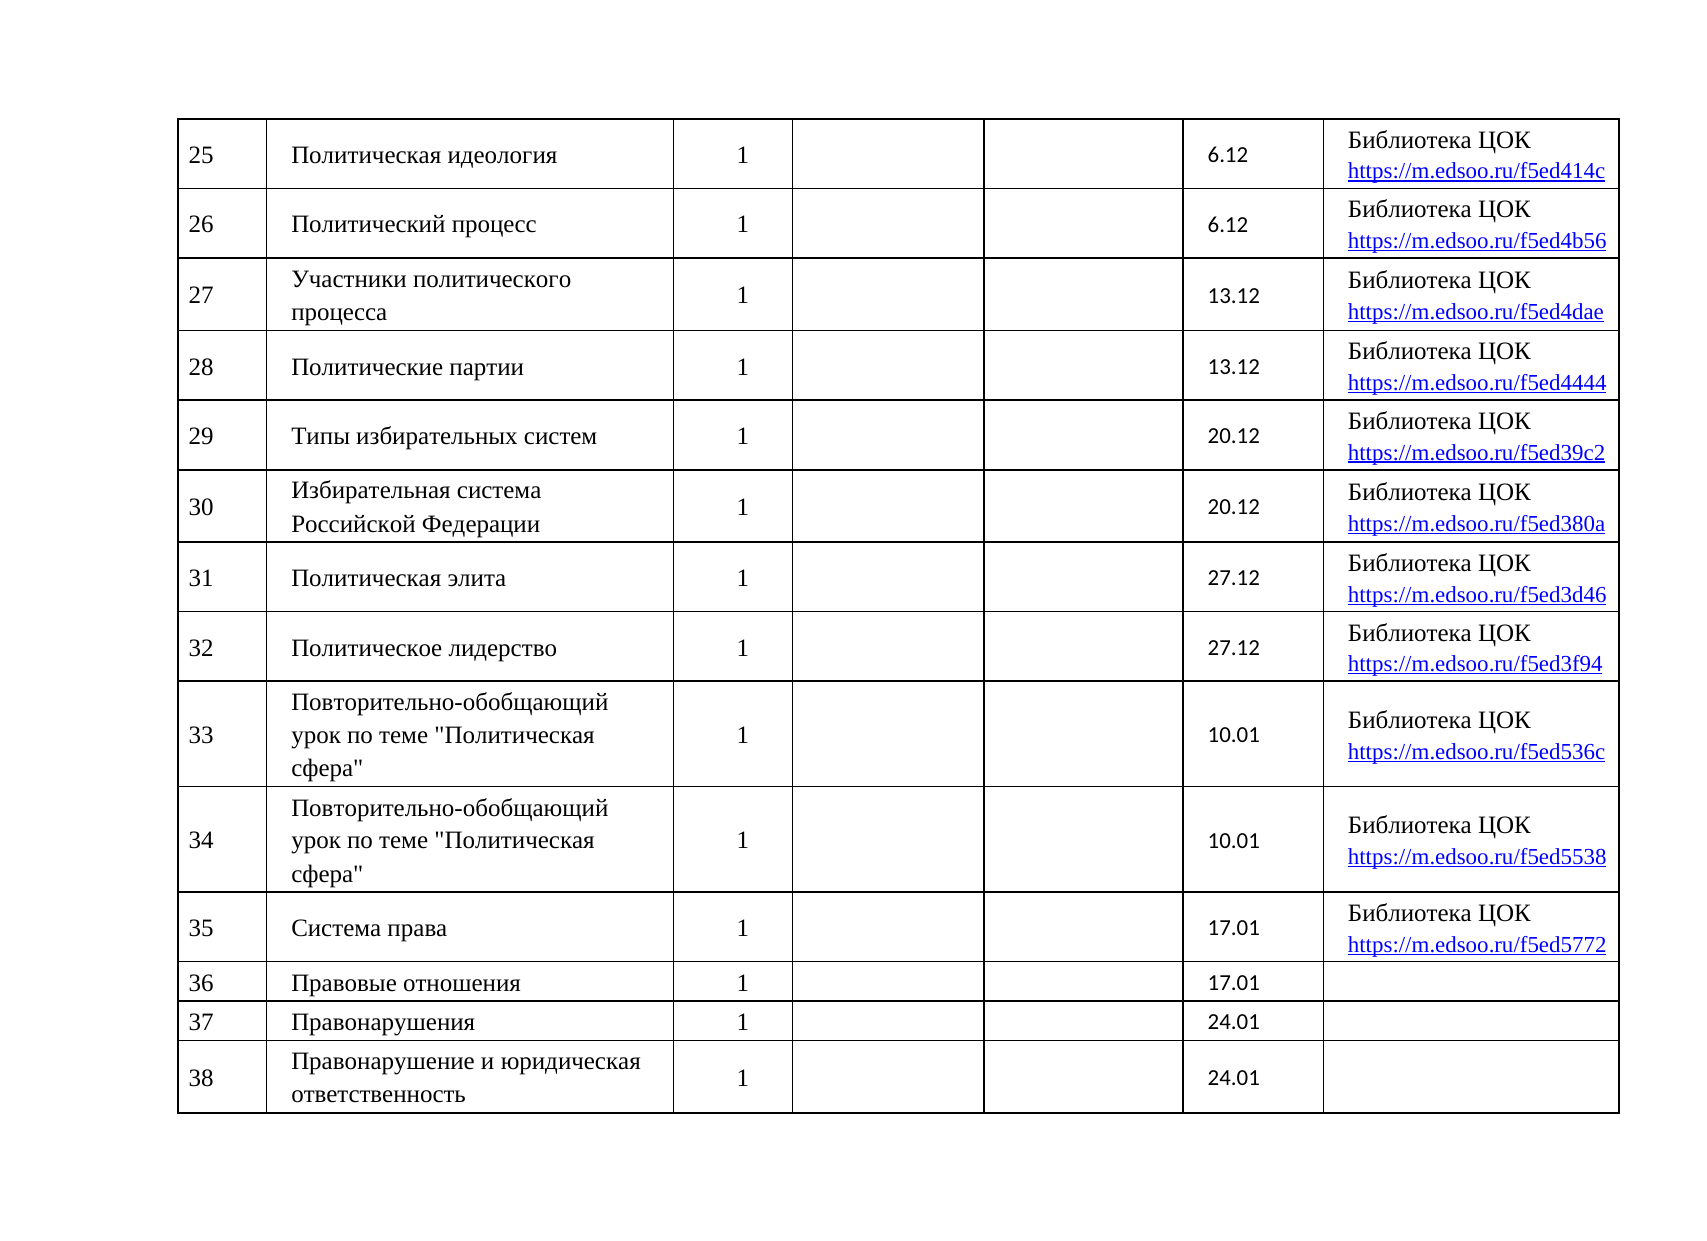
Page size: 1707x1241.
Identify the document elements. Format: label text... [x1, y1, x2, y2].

table_cell Политическое лидерство [267, 612, 673, 680]
table_cell [985, 1002, 1182, 1039]
table_cell [985, 682, 1182, 786]
table_cell 6.12 [1184, 189, 1323, 257]
table_cell 1 [674, 1041, 792, 1112]
table_cell [985, 893, 1182, 961]
table_cell Участники политического процесса [267, 259, 673, 330]
table_cell [1324, 962, 1618, 1000]
table_cell 13.12 [1184, 331, 1323, 399]
table_cell [793, 401, 983, 469]
table_cell [985, 331, 1182, 399]
table_cell 1 [674, 893, 792, 961]
table_cell Политическая идеология [267, 120, 673, 188]
table_cell Повторительно-обобщающий урок по теме "Политическая сфера" [267, 787, 673, 891]
table_cell Библиотека ЦОК https://m.edsoo.ru/f5ed4dae [1324, 259, 1618, 330]
table_cell [793, 682, 983, 786]
table_cell [985, 189, 1182, 257]
table_cell 37 [179, 1002, 266, 1039]
table_cell 1 [674, 1002, 792, 1039]
table_cell 30 [179, 471, 266, 541]
table_cell 1 [674, 259, 792, 330]
table_cell 24.01 [1184, 1041, 1323, 1112]
table_cell [793, 331, 983, 399]
table_cell 1 [674, 962, 792, 1000]
table_cell [985, 1041, 1182, 1112]
table_cell 1 [674, 189, 792, 257]
table_cell [793, 189, 983, 257]
table_cell 26 [179, 189, 266, 257]
table_cell Библиотека ЦОК https://m.edsoo.ru/f5ed39c2 [1324, 401, 1618, 469]
table_cell Правонарушения [267, 1002, 673, 1039]
table_cell Библиотека ЦОК https://m.edsoo.ru/f5ed4b56 [1324, 189, 1618, 257]
table_cell [793, 1002, 983, 1039]
table_cell 25 [179, 120, 266, 188]
table_cell [793, 893, 983, 961]
table_cell Библиотека ЦОК https://m.edsoo.ru/f5ed380a [1324, 471, 1618, 541]
table_cell 27 [179, 259, 266, 330]
table_cell 36 [179, 962, 266, 1000]
table_cell 1 [674, 401, 792, 469]
table_cell [985, 787, 1182, 891]
table_cell 32 [179, 612, 266, 680]
table_cell 33 [179, 682, 266, 786]
table_cell 1 [674, 120, 792, 188]
table_cell Библиотека ЦОК https://m.edsoo.ru/f5ed414c [1324, 120, 1618, 188]
table_cell 10.01 [1184, 682, 1323, 786]
table_cell Правонарушение и юридическая ответственность [267, 1041, 673, 1112]
table_cell 10.01 [1184, 787, 1323, 891]
table_cell [985, 962, 1182, 1000]
table_cell 31 [179, 543, 266, 611]
table_cell 1 [674, 787, 792, 891]
table_cell Библиотека ЦОК https://m.edsoo.ru/f5ed3f94 [1324, 612, 1618, 680]
table_cell Избирательная система Российской Федерации [267, 471, 673, 541]
table_cell 17.01 [1184, 962, 1323, 1000]
table_cell [793, 120, 983, 188]
table_cell [985, 259, 1182, 330]
table_cell 20.12 [1184, 471, 1323, 541]
table_cell Библиотека ЦОК https://m.edsoo.ru/f5ed536c [1324, 682, 1618, 786]
table_cell 20.12 [1184, 401, 1323, 469]
table_cell [793, 543, 983, 611]
table_cell 1 [674, 331, 792, 399]
table_cell [793, 259, 983, 330]
table_cell 29 [179, 401, 266, 469]
table_cell 1 [674, 471, 792, 541]
table_cell Библиотека ЦОК https://m.edsoo.ru/f5ed5538 [1324, 787, 1618, 891]
table_cell Политические партии [267, 331, 673, 399]
table_cell 13.12 [1184, 259, 1323, 330]
table_cell [985, 543, 1182, 611]
table_cell [985, 401, 1182, 469]
table_cell 1 [674, 612, 792, 680]
table_cell Библиотека ЦОК https://m.edsoo.ru/f5ed5772 [1324, 893, 1618, 961]
table_cell 38 [179, 1041, 266, 1112]
table_cell [793, 612, 983, 680]
table_cell 27.12 [1184, 543, 1323, 611]
table_cell Правовые отношения [267, 962, 673, 1000]
table_cell [793, 962, 983, 1000]
table_cell [985, 471, 1182, 541]
table_cell 34 [179, 787, 266, 891]
table_cell [793, 471, 983, 541]
table_cell Библиотека ЦОК https://m.edsoo.ru/f5ed4444 [1324, 331, 1618, 399]
table_cell Повторительно-обобщающий урок по теме "Политическая сфера" [267, 682, 673, 786]
table_cell [985, 612, 1182, 680]
table_cell 1 [674, 682, 792, 786]
table_cell [1324, 1002, 1618, 1039]
table_cell 28 [179, 331, 266, 399]
table_cell Система права [267, 893, 673, 961]
table_cell 35 [179, 893, 266, 961]
table_cell Типы избирательных систем [267, 401, 673, 469]
table_cell Библиотека ЦОК https://m.edsoo.ru/f5ed3d46 [1324, 543, 1618, 611]
table_cell 6.12 [1184, 120, 1323, 188]
table_cell [793, 1041, 983, 1112]
table_cell 27.12 [1184, 612, 1323, 680]
table_cell Политический процесс [267, 189, 673, 257]
table_cell 24.01 [1184, 1002, 1323, 1039]
table_cell [985, 120, 1182, 188]
table_cell [1324, 1041, 1618, 1112]
table_cell 1 [674, 543, 792, 611]
table_cell 17.01 [1184, 893, 1323, 961]
table_cell [793, 787, 983, 891]
table_cell Политическая элита [267, 543, 673, 611]
